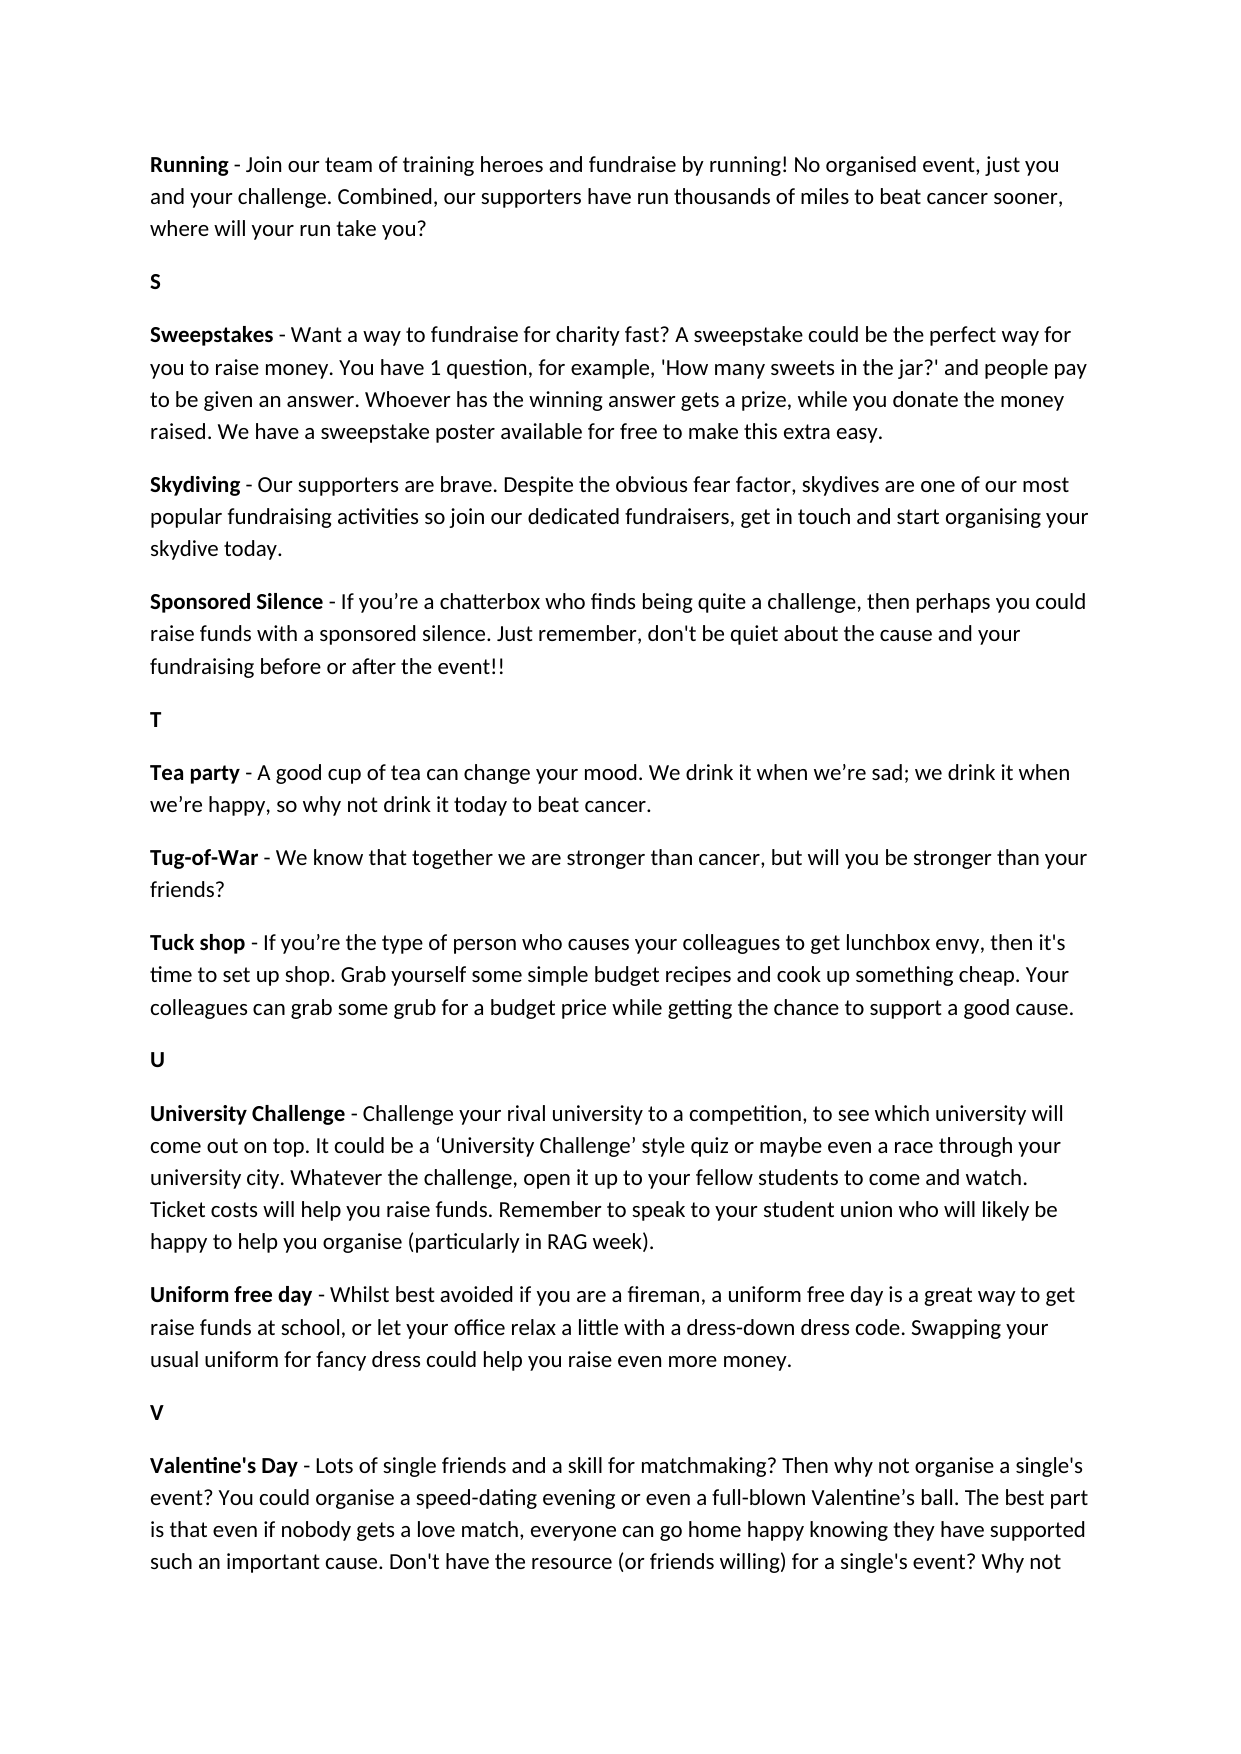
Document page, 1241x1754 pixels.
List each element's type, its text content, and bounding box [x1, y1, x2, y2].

text V [150, 1398, 1090, 1426]
text T [150, 705, 1090, 733]
text Running - Join our team of training heroes and fundraise by running! No organised event, just you and your challenge. Combined, our supporters have run thousands of miles to beat cancer sooner, where will your run take you? [150, 150, 1090, 242]
text Tug-of-War - We know that together we are stronger than cancer, but will you be stronger than your friends? [150, 843, 1090, 903]
text U [150, 1046, 1090, 1074]
text Tea party - A good cup of tea can change your mood. We drink it when we’re sad; we drink it when we’re happy, so why not drink it today to beat cancer. [150, 758, 1090, 818]
text Sweepstakes - Want a way to fundraise for charity fast? A sweepstake could be the perfect way for you to raise money. You have 1 question, for example, 'How many sweets in the jar?' and people pay to be given an answer. Whoever has the winning answer gets a prize, while you donate the money raised. We have a sweepstake poster available for free to make this extra easy. [150, 320, 1090, 445]
text S [150, 267, 1090, 295]
text University Challenge - Challenge your rival university to a competition, to see which university will come out on top. It could be a ‘University Challenge’ style quiz or maybe even a race through your university city. Whatever the challenge, open it up to your fellow students to come and watch. Ticket costs will help you raise funds. Remember to speak to your student union who will likely be happy to help you organise (particularly in RAG week). [150, 1099, 1090, 1255]
text Tuck shop - If you’re the type of person who causes your colleagues to get lunchbox envy, then it's time to set up shop. Grab yourself some simple budget recipes and cook up something cheap. Your colleagues can grab some grub for a budget price while getting the chance to support a good cause. [150, 928, 1090, 1021]
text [150, 1451, 1090, 1575]
text Uniform free day - Whilst best avoided if you are a fireman, a uniform free day is a great way to get raise funds at school, or let your office relax a little with a dress-down dress code. Swapping your usual uniform for fancy dress could help you raise even more money. [150, 1280, 1090, 1373]
text Skydiving - Our supporters are brave. Despite the obvious fear factor, skydives are one of our most popular fundraising activities so join our dedicated fundraisers, get in touch and start organising your skydive today. [150, 470, 1090, 562]
text Sponsored Silence - If you’re a chatterbox who finds being quite a challenge, then perhaps you could raise funds with a sponsored silence. Just remember, don't be quiet about the cause and your fundraising before or after the event!! [150, 587, 1090, 680]
